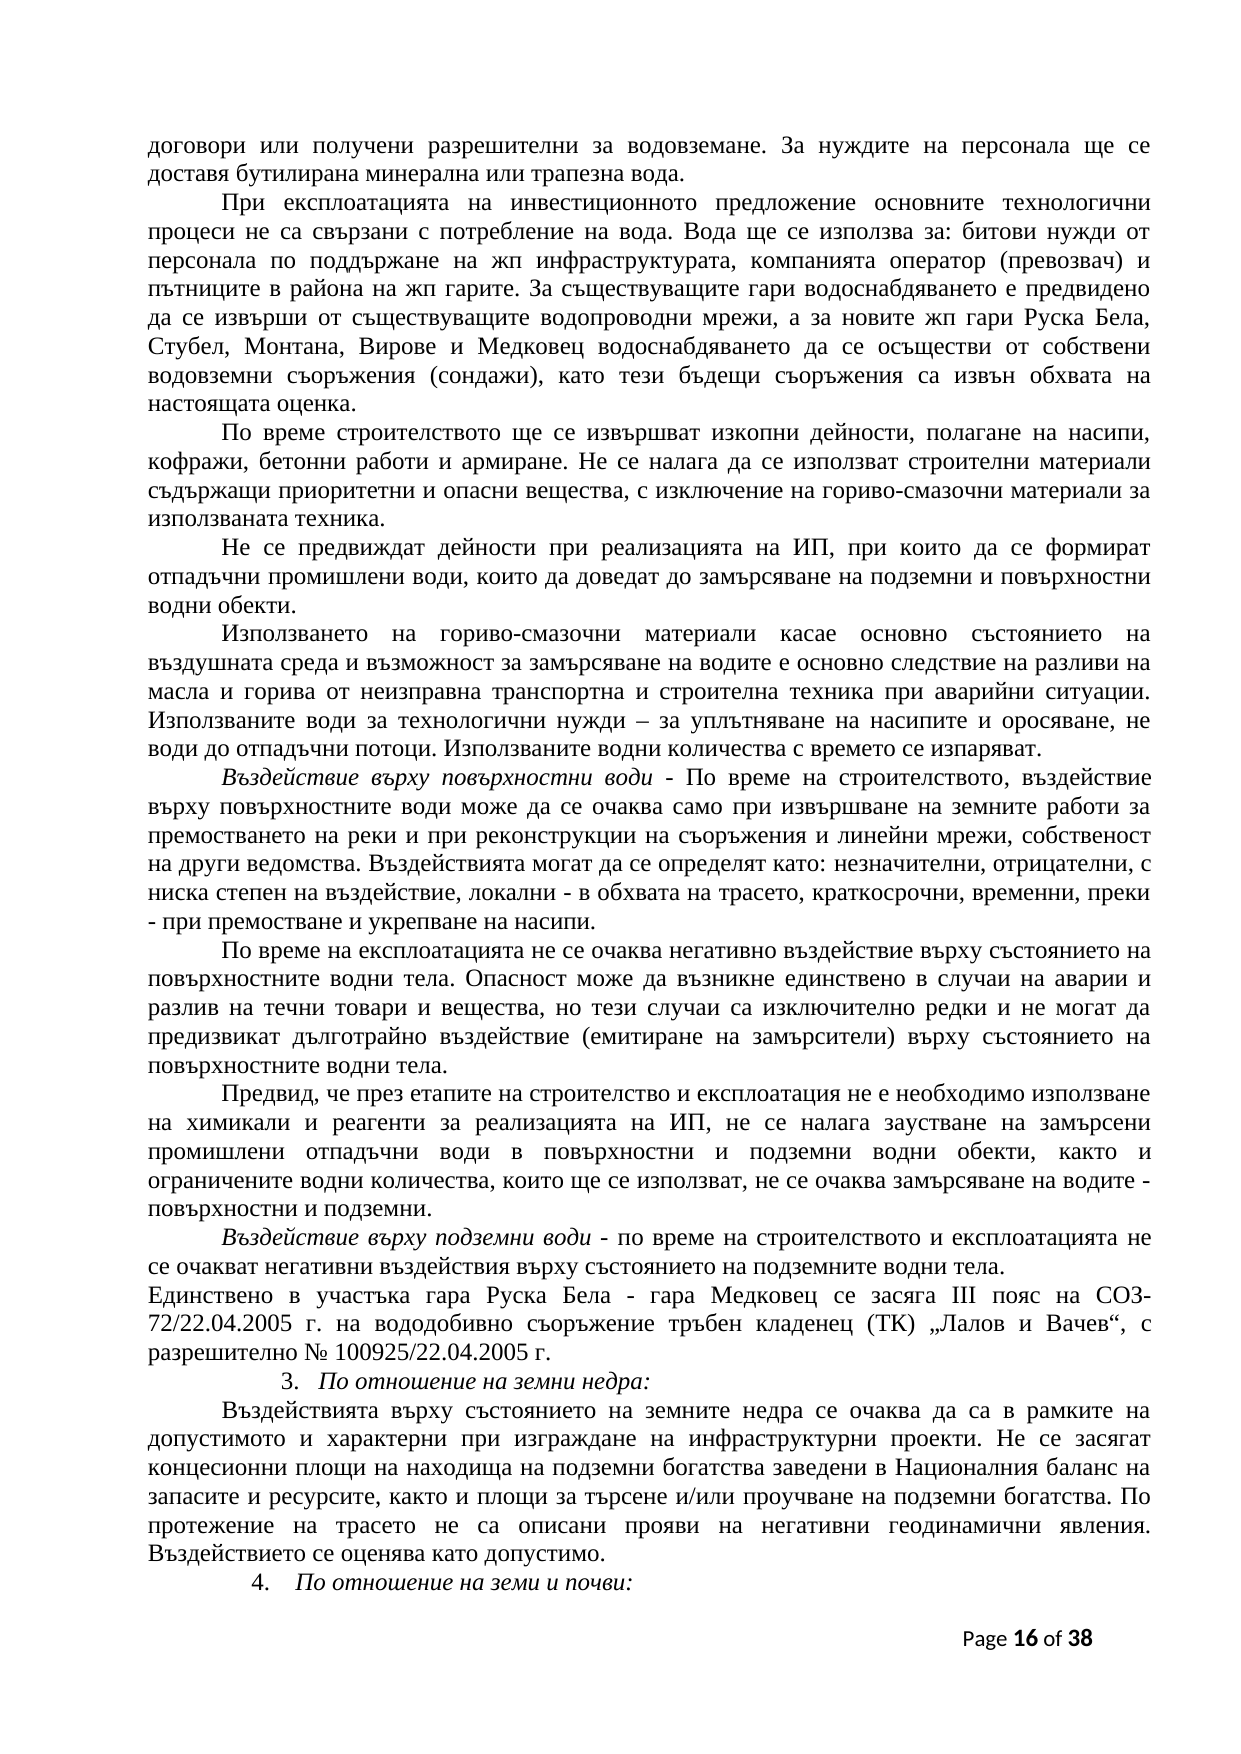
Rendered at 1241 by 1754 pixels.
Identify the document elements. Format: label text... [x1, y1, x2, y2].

text Предвид, че през етапите на строителство и експлоатация не е необходимо използване на химикали и реагенти за реализацията на ИП, не се налага заустване на замърсени промишлени отпадъчни води в повърхностни и подземни водни обекти, както и ограничените водни количества, които ще се използват, не се очаква замърсяване на водите - повърхностни и подземни. [148, 1078, 1152, 1222]
list По отношение на земи и почви: [148, 1567, 1152, 1596]
text Използването на гориво-смазочни материали касае основно състоянието на въздушната среда и възможност за замърсяване на водите е основно следствие на разливи на масла и горива от неизправна транспортна и строителна техника при аварийни ситуации. Използваните води за технологични нужди – за уплътняване на насипите и оросяване, не води до отпадъчни потоци. Използваните водни количества с времето се изпаряват. [148, 618, 1152, 762]
text Не се предвиждат дейности при реализацията на ИП, при които да се формират отпадъчни промишлени води, които да доведат до замърсяване на подземни и повърхностни водни обекти. [148, 532, 1152, 618]
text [148, 130, 1152, 187]
text При експлоатацията на инвестиционното предложение основните технологични процеси не са свързани с потребление на вода. Вода ще се използва за: битови нужди от персонала по поддържане на жп инфраструктурата, компанията оператор (превозвач) и пътниците в района на жп гарите. За съществуващите гари водоснабдяването е предвидено да се извърши от съществуващите водопроводни мрежи, а за новите жп гари Руска Бела, Стубел, Монтана, Вирове и Медковец водоснабдяването да се осъществи от собствени водовземни съоръжения (сондажи), като тези бъдещи съоръжения са извън обхвата на настоящата оценка. [148, 187, 1152, 417]
text Въздействие върху повърхностни води - По време на строителството, въздействие върху повърхностните води може да се очаква само при извършване на земните работи за премостването на реки и при реконструкции на съоръжения и линейни мрежи, собственост на други ведомства. Въздействията могат да се определят като: незначителни, отрицателни, с ниска степен на въздействие, локални - в обхвата на трасето, краткосрочни, временни, преки - при премостване и укрепване на насипи. [148, 762, 1152, 935]
text Въздействията върху състоянието на земните недра се очаква да са в рамките на допустимото и характерни при изграждане на инфраструктурни проекти. Не се засягат концесионни площи на находища на подземни богатства заведени в Националния баланс на запасите и ресурсите, както и площи за търсене и/или проучване на подземни богатства. По протежение на трасето не са описани прояви на негативни геодинамични явления. Въздействието се оценява като допустимо. [148, 1395, 1152, 1567]
text Въздействие върху подземни води - по време на строителството и експлоатацията не се очакват негативни въздействия върху състоянието на подземните водни тела. [148, 1222, 1152, 1280]
list По отношение на земни недра: [281, 1366, 1093, 1395]
text Единствено в участъка гара Руска Бела - гара Медковец се засяга III пояс на СОЗ-72/22.04.2005 г. на вододобивно съоръжение тръбен кладенец (ТК) „Лалов и Вачев“, с разрешително № 100925/22.04.2005 г. [148, 1280, 1152, 1366]
text По време строителството ще се извършват изкопни дейности, полагане на насипи, кофражи, бетонни работи и армиране. Не се налага да се използват строителни материали съдържащи приоритетни и опасни вещества, с изключение на гориво-смазочни материали за използваната техника. [148, 417, 1152, 532]
text По време на експлоатацията не се очаква негативно въздействие върху състоянието на повърхностните водни тела. Опасност може да възникне единствено в случаи на аварии и разлив на течни товари и вещества, но тези случаи са изключително редки и не могат да предизвикат дълготрайно въздействие (емитиране на замърсители) върху състоянието на повърхностните водни тела. [148, 935, 1152, 1078]
